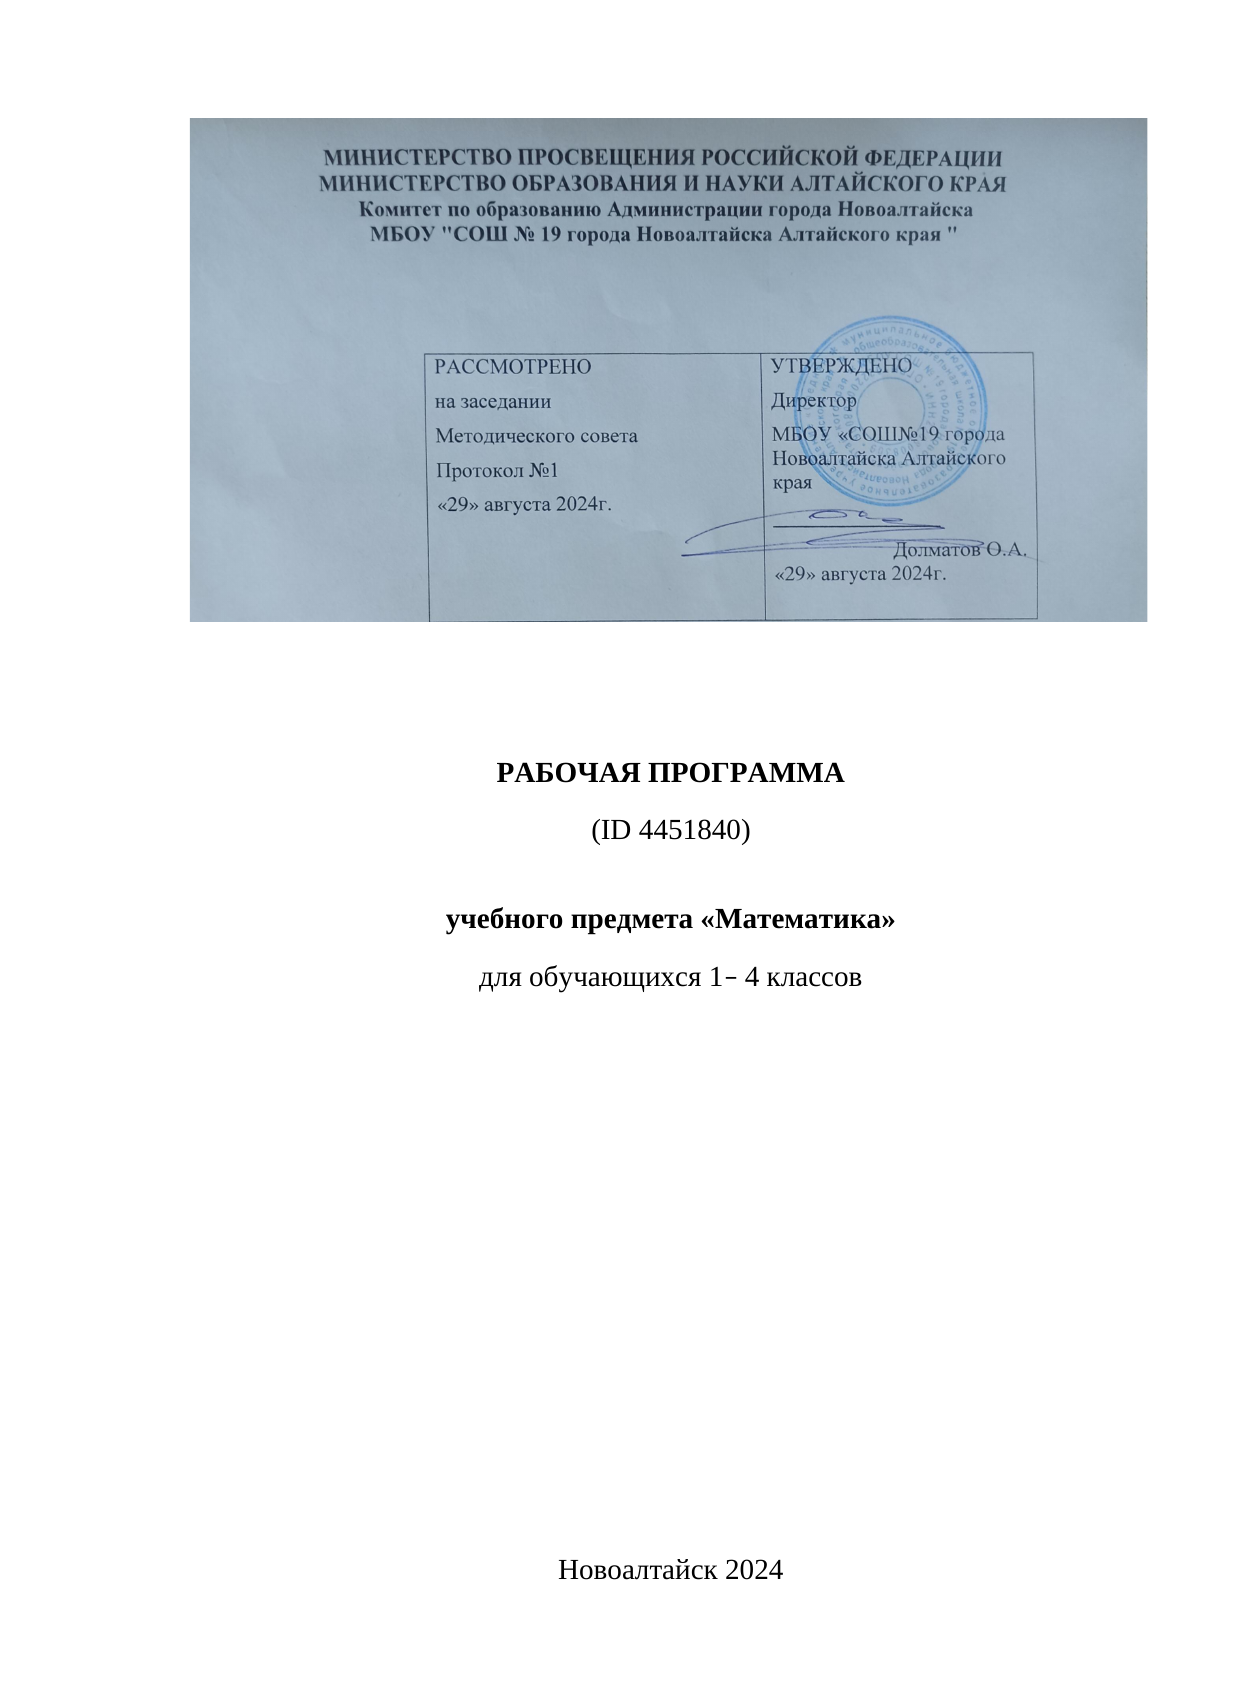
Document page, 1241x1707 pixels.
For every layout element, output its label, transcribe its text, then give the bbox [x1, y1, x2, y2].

picture [189, 118, 1148, 622]
text для обучающихся 1– 4 классов [190, 958, 1152, 993]
text учебного предмета «Математика» [190, 901, 1152, 934]
text (ID 4451840) [190, 812, 1152, 845]
text РАБОЧАЯ ПРОГРАММА [190, 755, 1152, 788]
text Новоалтайск 2024 [190, 1552, 1152, 1586]
